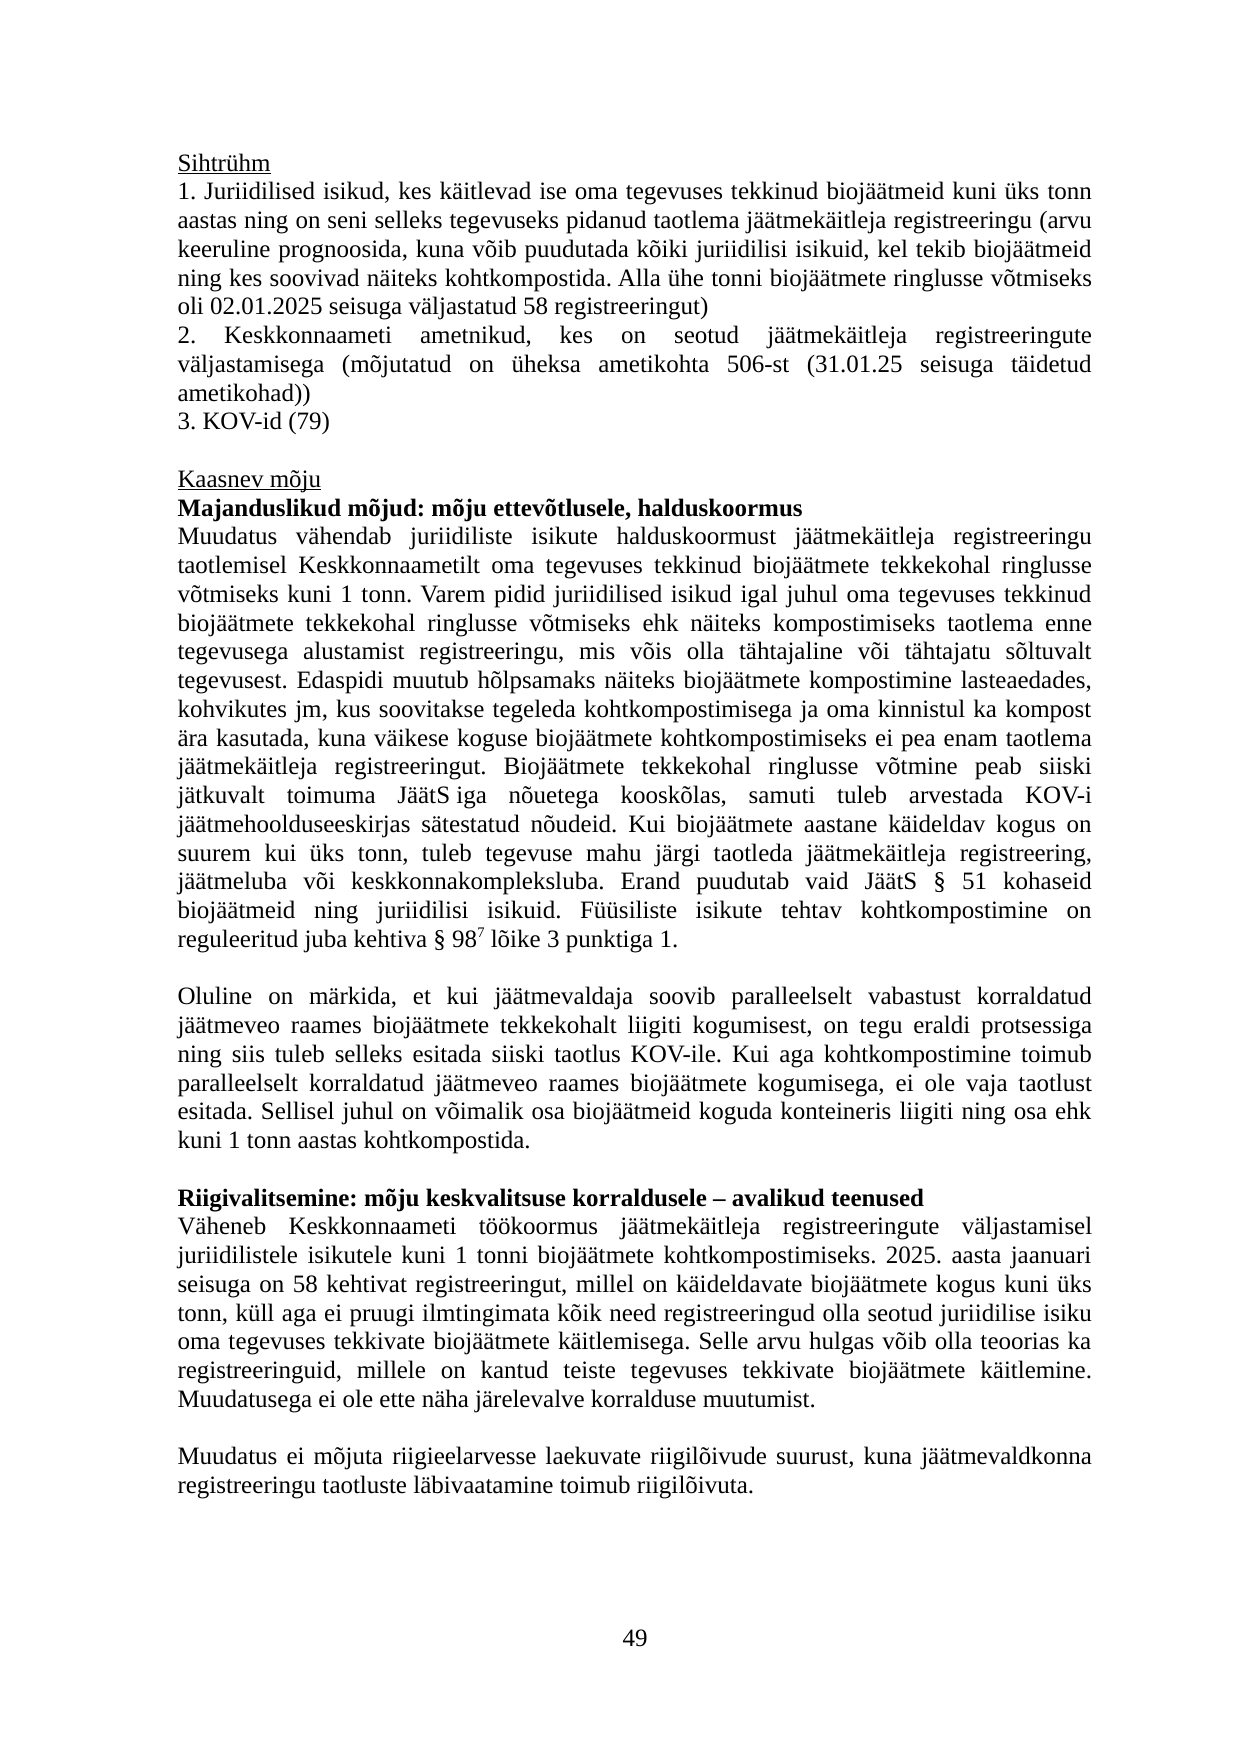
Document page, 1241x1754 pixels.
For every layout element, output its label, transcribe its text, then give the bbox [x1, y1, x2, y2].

text Oluline on märkida, et kui jäätmevaldaja soovib paralleelselt vabastust korraldatud jäätmeveo raames biojäätmete tekkekohalt liigiti kogumisest, on tegu eraldi protsessiga ning siis tuleb selleks esitada siiski taotlus KOV-ile. Kui aga kohtkompostimine toimub paralleelselt korraldatud jäätmeveo raames biojäätmete kogumisega, ei ole vaja taotlust esitada. Sellisel juhul on võimalik osa biojäätmeid koguda konteineris liigiti ning osa ehk kuni 1 tonn aastas kohtkompostida. [177, 981, 1093, 1154]
text Väheneb Keskkonnaameti töökoormus jäätmekäitleja registreeringute väljastamisel juriidilistele isikutele kuni 1 tonni biojäätmete kohtkompostimiseks. 2025. aasta jaanuari seisuga on 58 kehtivat registreeringut, millel on käideldavate biojäätmete kogus kuni üks tonn, küll aga ei pruugi ilmtingimata kõik need registreeringud olla seotud juriidilise isiku oma tegevuses tekkivate biojäätmete käitlemisega. Selle arvu hulgas võib olla teoorias ka registreeringuid, millele on kantud teiste tegevuses tekkivate biojäätmete käitlemine. Muudatusega ei ole ette näha järelevalve korralduse muutumist. [177, 1211, 1093, 1413]
text Kaasnev mõju [177, 464, 1093, 493]
text Sihtrühm [177, 148, 1093, 176]
text 2. Keskkonnaameti ametnikud, kes on seotud jäätmekäitleja registreeringute väljastamisega (mõjutatud on üheksa ametikohta 506-st (31.01.25 seisuga täidetud ametikohad)) [177, 320, 1093, 406]
text 3. KOV-id (79) [177, 406, 1093, 435]
text Muudatus ei mõjuta riigieelarvesse laekuvate riigilõivude suurust, kuna jäätmevaldkonna registreeringu taotluste läbivaatamine toimub riigilõivuta. [177, 1441, 1093, 1499]
text Majanduslikud mõjud: mõju ettevõtlusele, halduskoormus [177, 493, 1093, 521]
text Muudatus vähendab juriidiliste isikute halduskoormust jäätmekäitleja registreeringu taotlemisel Keskkonnaametilt oma tegevuses tekkinud biojäätmete tekkekohal ringlusse võtmiseks kuni 1 tonn. Varem pidid juriidilised isikud igal juhul oma tegevuses tekkinud biojäätmete tekkekohal ringlusse võtmiseks ehk näiteks kompostimiseks taotlema enne tegevusega alustamist registreeringu, mis võis olla tähtajaline või tähtajatu sõltuvalt tegevusest. Edaspidi muutub hõlpsamaks näiteks biojäätmete kompostimine lasteaedades, kohvikutes jm, kus soovitakse tegeleda kohtkompostimisega ja oma kinnistul ka kompost ära kasutada, kuna väikese koguse biojäätmete kohtkompostimiseks ei pea enam taotlema jäätmekäitleja registreeringut. Biojäätmete tekkekohal ringlusse võtmine peab siiski jätkuvalt toimuma JäätS iga nõuetega kooskõlas, samuti tuleb arvestada KOV-i jäätmehoolduseeskirjas sätestatud nõudeid. Kui biojäätmete aastane käideldav kogus on suurem kui üks tonn, tuleb tegevuse mahu järgi taotleda jäätmekäitleja registreering, jäätmeluba või keskkonnakompleksluba. Erand puudutab vaid JäätS § 51 kohaseid biojäätmeid ning juriidilisi isikuid. Füüsiliste isikute tehtav kohtkompostimine on reguleeritud juba kehtiva § 987 lõike 3 punktiga 1. [177, 521, 1093, 953]
text 1. Juriidilised isikud, kes käitlevad ise oma tegevuses tekkinud biojäätmeid kuni üks tonn aastas ning on seni selleks tegevuseks pidanud taotlema jäätmekäitleja registreeringu (arvu keeruline prognoosida, kuna võib puudutada kõiki juriidilisi isikuid, kel tekib biojäätmeid ning kes soovivad näiteks kohtkompostida. Alla ühe tonni biojäätmete ringlusse võtmiseks oli 02.01.2025 seisuga väljastatud 58 registreeringut) [177, 176, 1093, 320]
text Riigivalitsemine: mõju keskvalitsuse korraldusele – avalikud teenused [177, 1183, 1093, 1211]
